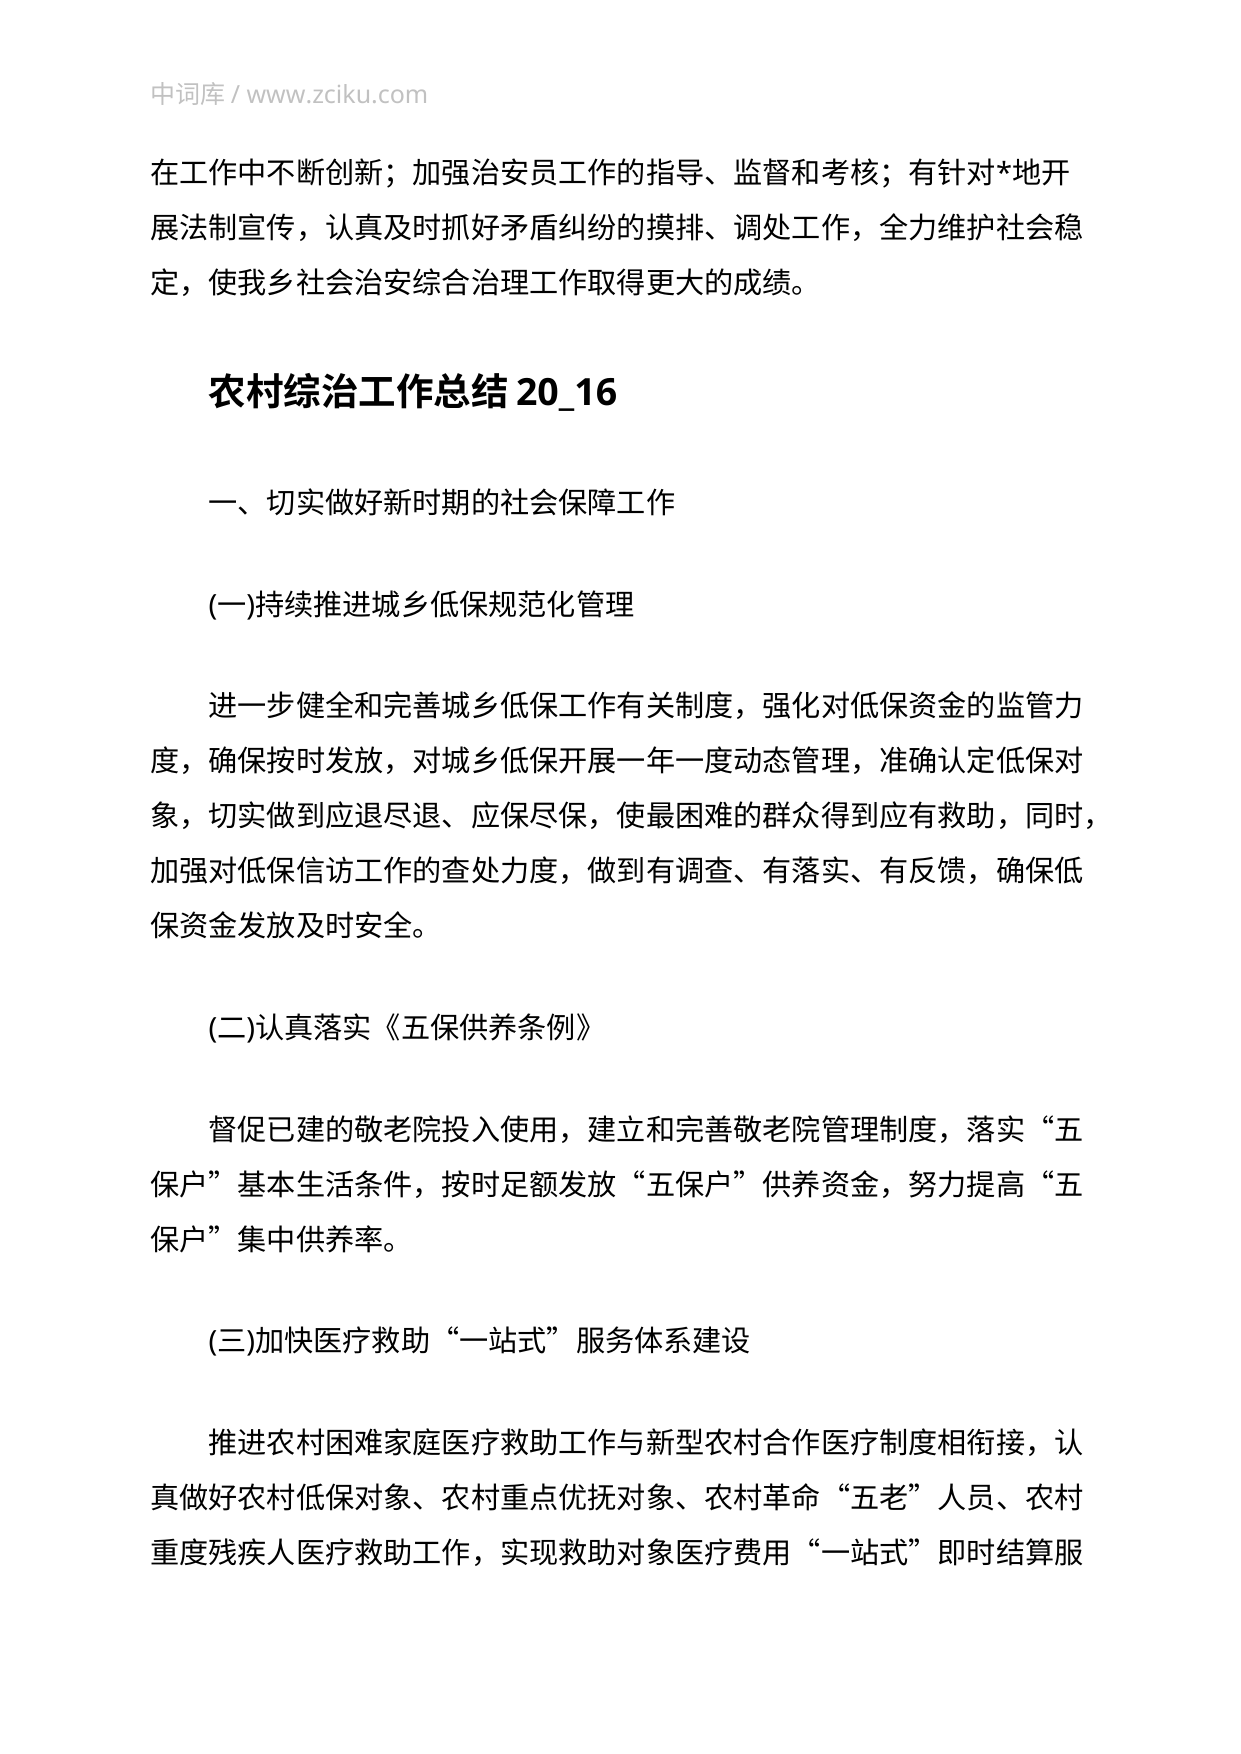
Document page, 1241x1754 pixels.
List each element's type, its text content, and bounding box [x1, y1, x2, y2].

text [150, 1420, 1090, 1572]
text 督促已建的敬老院投入使用，建立和完善敬老院管理制度，落实“五保户”基本生活条件，按时足额发放“五保户”供养资金，努力提高“五保户”集中供养率。 [150, 1106, 1090, 1258]
text (二)认真落实《五保供养条例》 [150, 1004, 1090, 1047]
text 农村综治工作总结20_16 [150, 362, 1090, 416]
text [150, 150, 1090, 302]
text (一)持续推进城乡低保规范化管理 [150, 581, 1090, 623]
text 一、切实做好新时期的社会保障工作 [150, 479, 1090, 522]
text 进一步健全和完善城乡低保工作有关制度，强化对低保资金的监管力度，确保按时发放，对城乡低保开展一年一度动态管理，准确认定低保对象，切实做到应退尽退、应保尽保，使最困难的群众得到应有救助，同时，加强对低保信访工作的查处力度，做到有调查、有落实、有反馈，确保低保资金发放及时安全。 [150, 683, 1090, 945]
text (三)加快医疗救助“一站式”服务体系建设 [150, 1318, 1090, 1360]
